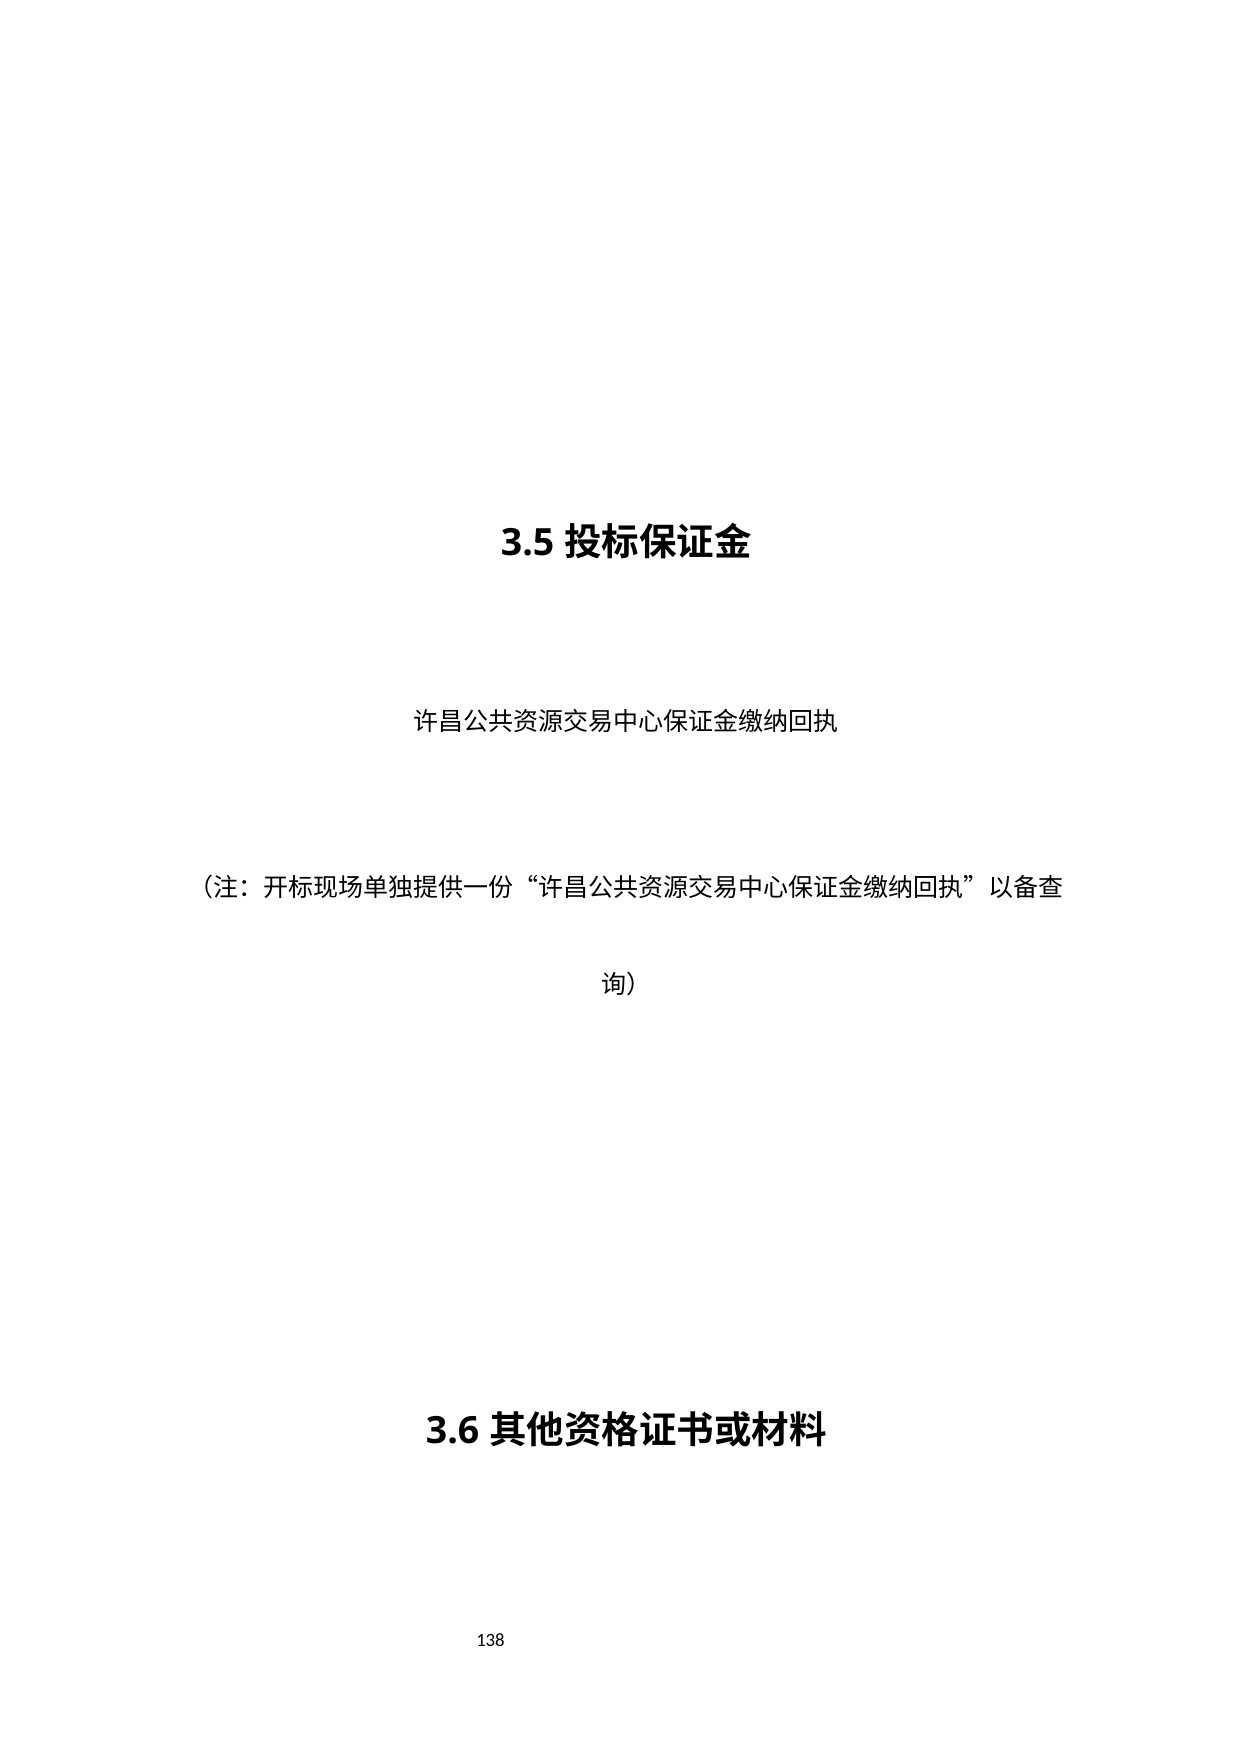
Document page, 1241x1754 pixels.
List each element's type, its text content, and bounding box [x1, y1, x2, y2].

text 3.6 其他资格证书或材料 [165, 1395, 1087, 1460]
text 许昌公共资源交易中心保证金缴纳回执 [165, 687, 1087, 752]
text 3.5 投标保证金 [165, 506, 1087, 571]
text （注：开标现场单独提供一份“许昌公共资源交易中心保证金缴纳回执”以备查询） [165, 853, 1087, 1015]
